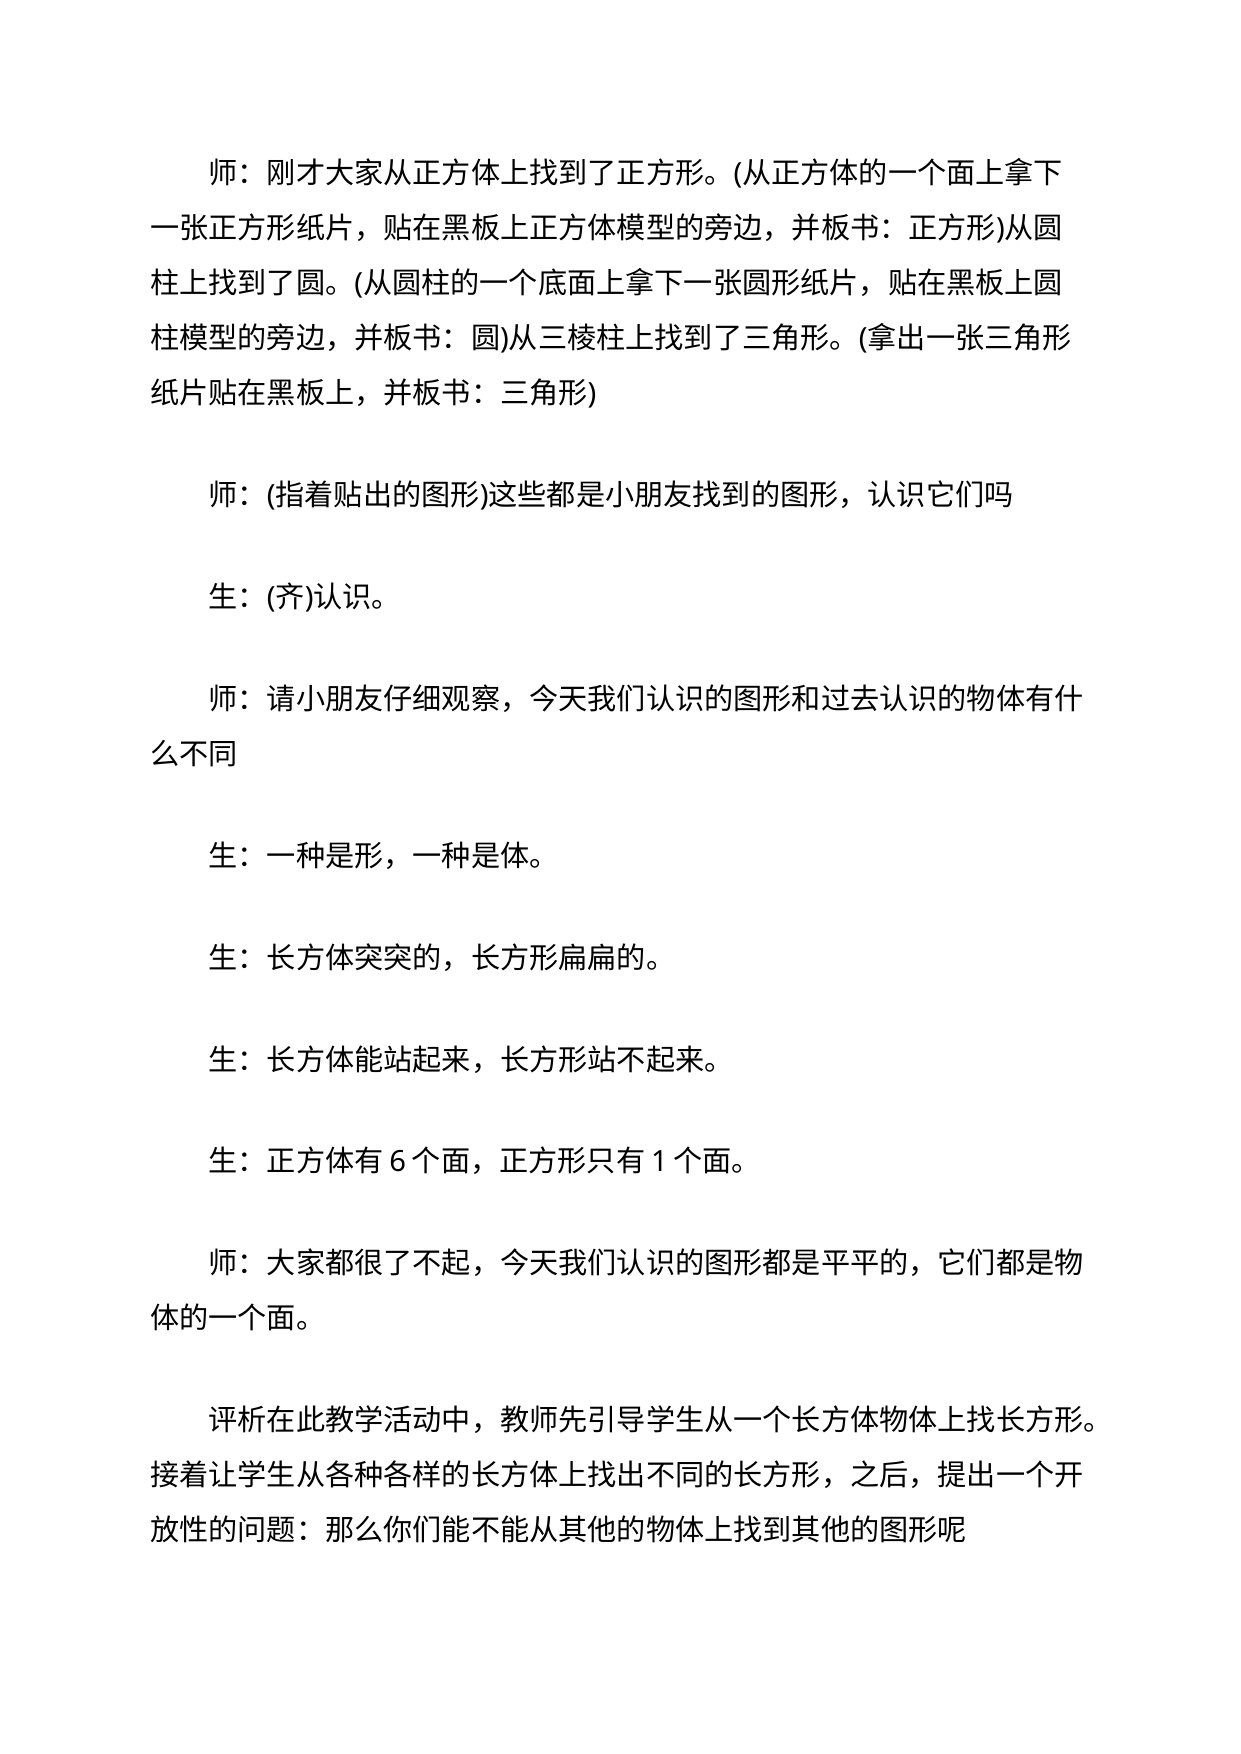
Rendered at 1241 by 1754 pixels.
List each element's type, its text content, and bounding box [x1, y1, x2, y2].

text 师：请小朋友仔细观察，今天我们认识的图形和过去认识的物体有什么不同 [150, 676, 1090, 773]
text 师：刚才大家从正方体上找到了正方形。(从正方体的一个面上拿下一张正方形纸片，贴在黑板上正方体模型的旁边，并板书：正方形)从圆柱上找到了圆。(从圆柱的一个底面上拿下一张圆形纸片，贴在黑板上圆柱模型的旁边，并板书：圆)从三棱柱上找到了三角形。(拿出一张三角形纸片贴在黑板上，并板书：三角形) [150, 150, 1090, 412]
text 评析在此教学活动中，教师先引导学生从一个长方体物体上找长方形。接着让学生从各种各样的长方体上找出不同的长方形，之后，提出一个开放性的问题：那么你们能不能从其他的物体上找到其他的图形呢 [150, 1397, 1090, 1549]
text 生：长方体能站起来，长方形站不起来。 [150, 1036, 1090, 1078]
text 师：大家都很了不起，今天我们认识的图形都是平平的，它们都是物体的一个面。 [150, 1240, 1090, 1337]
text 生：正方体有6个面，正方形只有1个面。 [150, 1138, 1090, 1180]
text 师：(指着贴出的图形)这些都是小朋友找到的图形，认识它们吗 [150, 472, 1090, 514]
text 生：一种是形，一种是体。 [150, 833, 1090, 875]
text 生：(齐)认识。 [150, 574, 1090, 616]
text 生：长方体突突的，长方形扁扁的。 [150, 934, 1090, 977]
